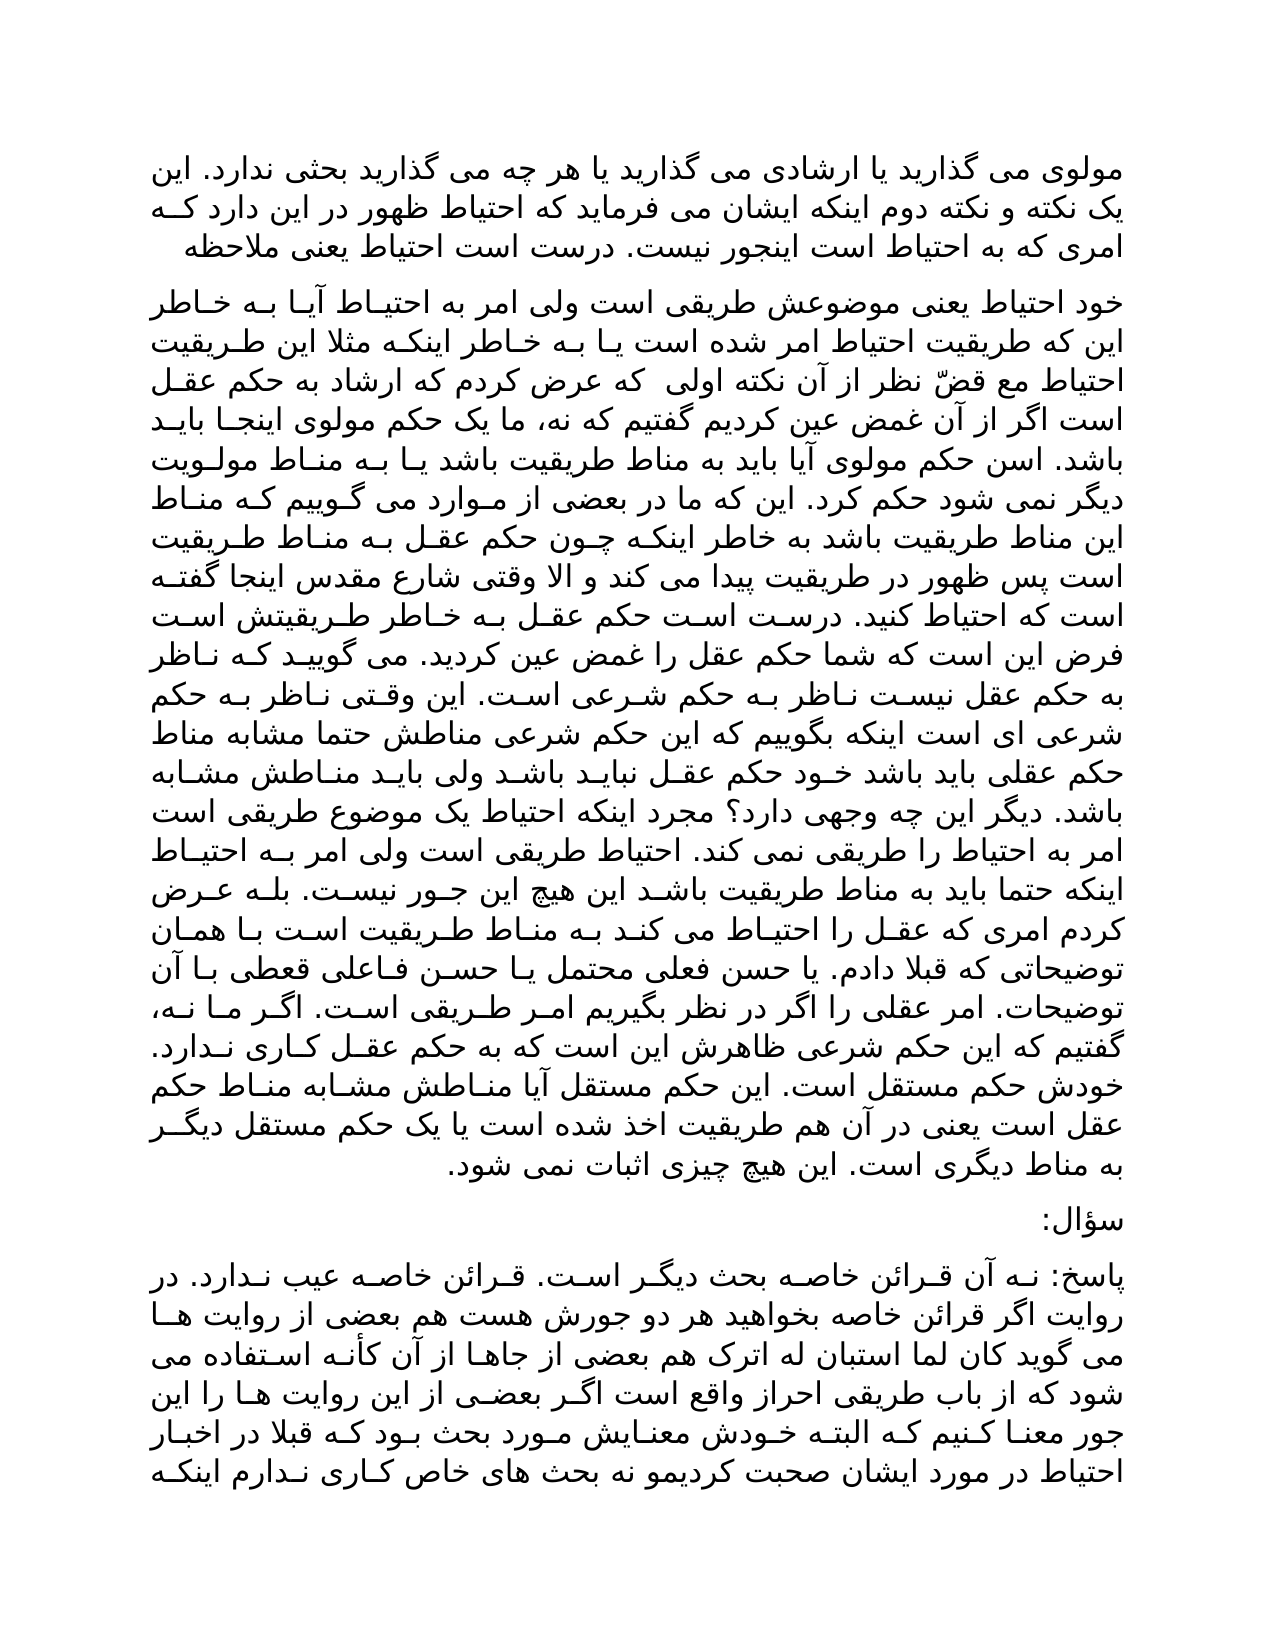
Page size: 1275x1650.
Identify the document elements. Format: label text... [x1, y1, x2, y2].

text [150, 150, 1125, 265]
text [150, 1257, 1125, 1490]
text خود احتیاط یعنی موضوعش طریقی است ولی امر به احتیاط آیا به خاطر این که طریقیت احتیاط امر شده است یا به خاطر اینکه مثلا این طریقیت احتیاط مع قضّ نظر از آن نکته اولی که عرض کردم که ارشاد به حکم عقل است اگر از آن غمض عین کردیم گفتیم که نه، ما یک حکم مولوی اینجا باید باشد. اسن حکم مولوی آیا باید به مناط طریقیت باشد یا به مناط مولویت دیگر نمی شود حکم کرد. این که ما در بعضی از موارد می گوییم که مناط این مناط طریقیت باشد به خاطر اینکه چون حکم عقل به مناط طریقیت است پس ظهور در طریقیت پیدا می کند و الا وقتی شارع مقدس اینجا گفته است که احتیاط کنید. درست است حکم عقل به خاطر طریقیتش است فرض این است که شما حکم عقل را غمض عین کردید. می گویید که ناظر به حکم عقل نیست ناظر به حکم شرعی است. این وقتی ناظر به حکم شرعی ای است اینکه بگوییم که این حکم شرعی مناطش حتما مشابه مناط حکم عقلی باید باشد خود حکم عقل نباید باشد ولی باید مناطش مشابه باشد. دیگر این چه وجهی دارد؟ مجرد اینکه احتیاط یک موضوع طریقی است امر به احتیاط را طریقی نمی کند. احتیاط طریقی است ولی امر به احتیاط اینکه حتما باید به مناط طریقیت باشد این هیچ این جور نیست. بله عرض کردم امری که عقل را احتیاط می کند به مناط طریقیت است با همان توضیحاتی که قبلا دادم. یا حسن فعلی محتمل یا حسن فاعلی قعطی با آن توضیحات. امر عقلی را اگر در نظر بگیریم امر طریقی است. اگر ما نه، گفتیم که این حکم شرعی ظاهرش این است که به حکم عقل کاری ندارد. خودش حکم مستقل است. این حکم مستقل آیا مناطش مشابه مناط حکم عقل است یعنی در آن هم طریقیت اخذ شده است یا یک حکم مستقل دیگر به مناط دیگری است. این هیچ چیزی اثبات نمی شود. [150, 284, 1125, 1182]
text سؤال: [150, 1202, 1125, 1238]
